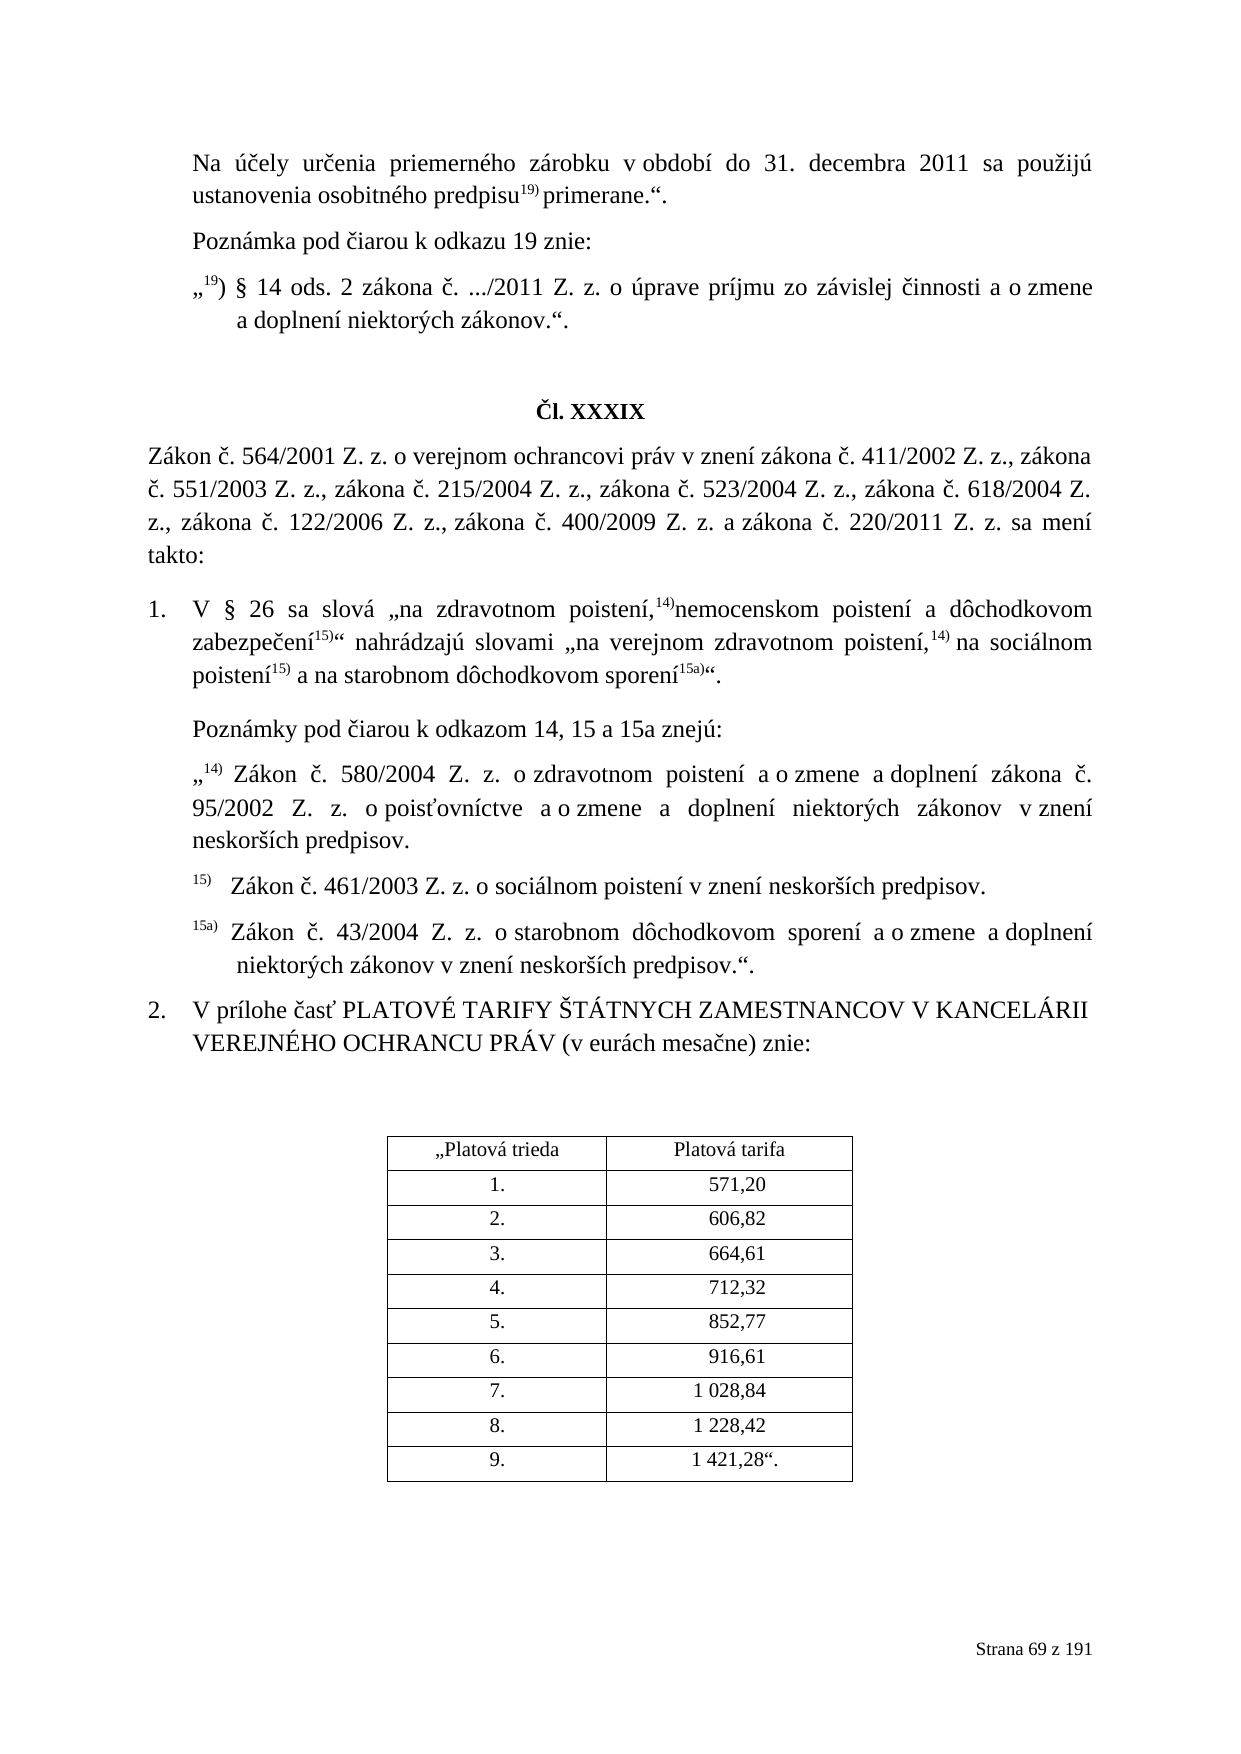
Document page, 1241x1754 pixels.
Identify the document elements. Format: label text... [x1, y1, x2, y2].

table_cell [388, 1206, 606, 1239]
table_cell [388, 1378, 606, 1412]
list „19) § 14 ods. 2 zákona č. .../2011 Z. z. o úprave príjmu zo závislej činnosti a o zmene a doplnení niektorých zákonov.“. [192, 272, 1093, 333]
list V prílohe časť PLATOVÉ TARIFY ŠTÁTNYCH ZAMESTNANCOV V KANCELÁRII VEREJNÉHO OCHRANCU PRÁV (v eurách mesačne) znie: [148, 995, 1093, 1057]
list V § 26 sa slová „na zdravotnom poistení,14)nemocenskom poistení a dôchodkovom zabezpečení15)“ nahrádzajú slovami „na verejnom zdravotnom poistení,14) na sociálnom poistení15) a na starobnom dôchodkovom sporení15a)“. [148, 594, 1093, 689]
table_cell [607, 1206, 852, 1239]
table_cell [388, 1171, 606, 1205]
text Zákon č. 564/2001 Z. z. o verejnom ochrancovi práv v znení zákona č. 411/2002 Z. z., zákona č. 551/2003 Z. z., zákona č. 215/2004 Z. z., zákona č. 523/2004 Z. z., zákona č. 618/2004 Z. z., zákona č. 122/2006 Z. z., zákona č. 400/2009 Z. z. a zákona č. 220/2011 Z. z. sa mení takto: [148, 441, 1093, 569]
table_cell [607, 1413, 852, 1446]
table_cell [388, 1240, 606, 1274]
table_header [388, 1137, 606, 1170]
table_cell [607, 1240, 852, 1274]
list 15a) Zákon č. 43/2004 Z. z. o starobnom dôchodkovom sporení a o zmene a doplnení niektorých zákonov v znení neskorších predpisov.“. [192, 917, 1093, 978]
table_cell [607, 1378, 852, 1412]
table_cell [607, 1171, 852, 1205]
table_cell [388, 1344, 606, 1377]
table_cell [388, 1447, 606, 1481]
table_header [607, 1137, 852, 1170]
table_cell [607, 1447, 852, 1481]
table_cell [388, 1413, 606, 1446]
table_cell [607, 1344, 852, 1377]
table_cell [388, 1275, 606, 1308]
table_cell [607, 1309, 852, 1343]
text Poznámky pod čiarou k odkazom 14, 15 a 15a znejú: [192, 714, 1093, 743]
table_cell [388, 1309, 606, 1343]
list Poznámka pod čiarou k odkazu 19 znie: [192, 226, 1093, 255]
list 15) Zákon č. 461/2003 Z. z. o sociálnom poistení v znení neskorších predpisov. [192, 871, 1093, 900]
list „14) Zákon č. 580/2004 Z. z. o zdravotnom poistení a o zmene a doplnení zákona č. 95/2002 Z. z. o poisťovníctve a o zmene a doplnení niektorých zákonov v znení neskorších predpisov. [192, 759, 1093, 854]
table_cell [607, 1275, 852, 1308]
list Na účely určenia priemerného zárobku v období do 31. decembra 2011 sa použijú ustanovenia osobitného predpisu19) primerane.“. [192, 148, 1093, 209]
